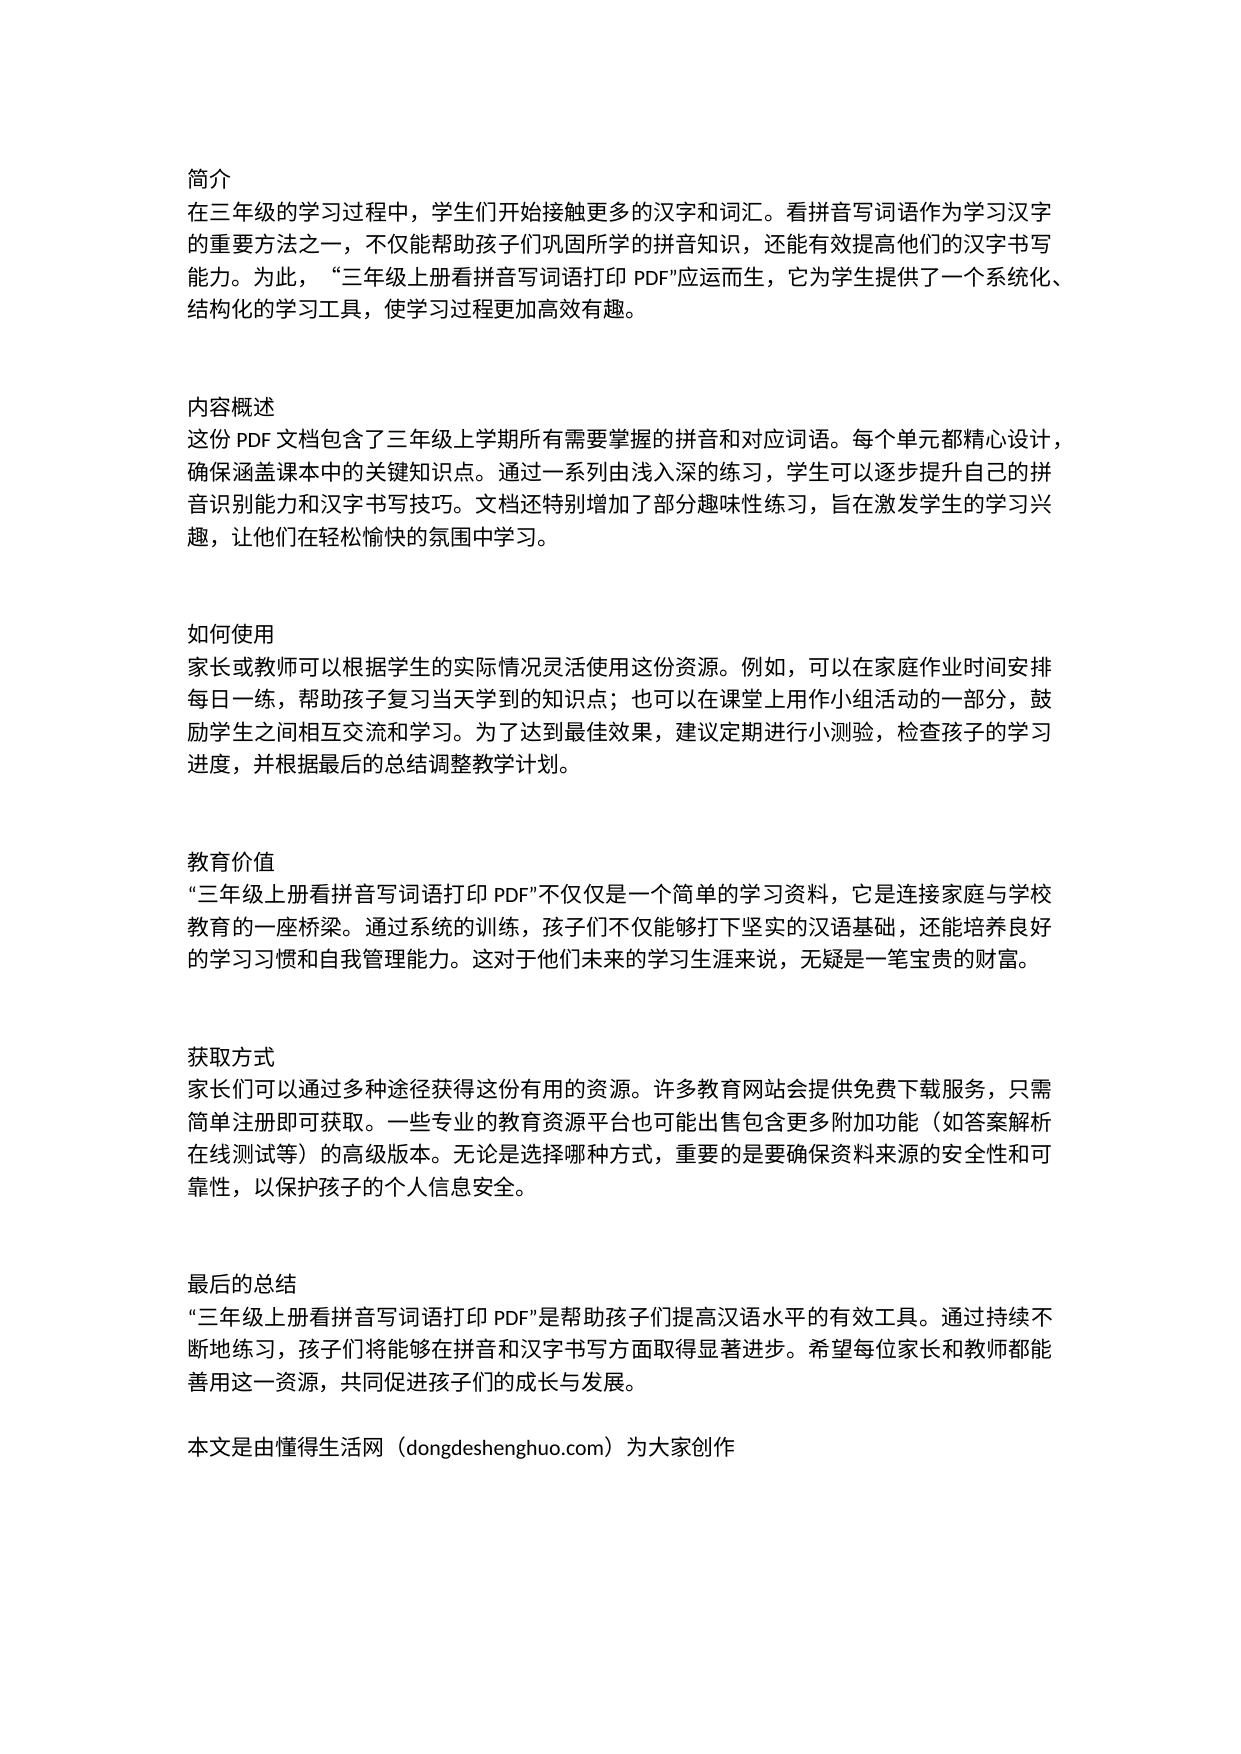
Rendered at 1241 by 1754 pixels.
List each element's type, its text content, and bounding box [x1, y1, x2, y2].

text 在三年级的学习过程中，学生们开始接触更多的汉字和词汇。看拼音写词语作为学习汉字的重要方法之一，不仅能帮助孩子们巩固所学的拼音知识，还能有效提高他们的汉字书写能力。为此，“三年级上册看拼音写词语打印 PDF”应运而生，它为学生提供了一个系统化、结构化的学习工具，使学习过程更加高效有趣。 [187, 194, 1053, 324]
text 家长们可以通过多种途径获得这份有用的资源。许多教育网站会提供免费下载服务，只需简单注册即可获取。一些专业的教育资源平台也可能出售包含更多附加功能（如答案解析、在线测试等）的高级版本。无论是选择哪种方式，重要的是要确保资料来源的安全性和可靠性，以保护孩子的个人信息安全。 [187, 1072, 1053, 1202]
text 本文是由懂得生活网（dongdeshenghuo.com）为大家创作 [187, 1429, 1053, 1462]
text 这份PDF文档包含了三年级上学期所有需要掌握的拼音和对应词语。每个单元都精心设计，确保涵盖课本中的关键知识点。通过一系列由浅入深的练习，学生可以逐步提升自己的拼音识别能力和汉字书写技巧。文档还特别增加了部分趣味性练习，旨在激发学生的学习兴趣，让他们在轻松愉快的氛围中学习。 [187, 422, 1053, 552]
text 获取方式 [187, 1039, 1053, 1072]
text 简介 [187, 162, 1053, 194]
text “三年级上册看拼音写词语打印 PDF”不仅仅是一个简单的学习资料，它是连接家庭与学校教育的一座桥梁。通过系统的训练，孩子们不仅能够打下坚实的汉语基础，还能培养良好的学习习惯和自我管理能力。这对于他们未来的学习生涯来说，无疑是一笔宝贵的财富。 [187, 877, 1053, 974]
text 如何使用 [187, 617, 1053, 649]
text 教育价值 [187, 844, 1053, 877]
text 内容概述 [187, 389, 1053, 422]
text “三年级上册看拼音写词语打印 PDF”是帮助孩子们提高汉语水平的有效工具。通过持续不断地练习，孩子们将能够在拼音和汉字书写方面取得显著进步。希望每位家长和教师都能善用这一资源，共同促进孩子们的成长与发展。 [187, 1299, 1053, 1397]
text 最后的总结 [187, 1267, 1053, 1299]
text 家长或教师可以根据学生的实际情况灵活使用这份资源。例如，可以在家庭作业时间安排每日一练，帮助孩子复习当天学到的知识点；也可以在课堂上用作小组活动的一部分，鼓励学生之间相互交流和学习。为了达到最佳效果，建议定期进行小测验，检查孩子的学习进度，并根据最后的总结调整教学计划。 [187, 649, 1053, 779]
